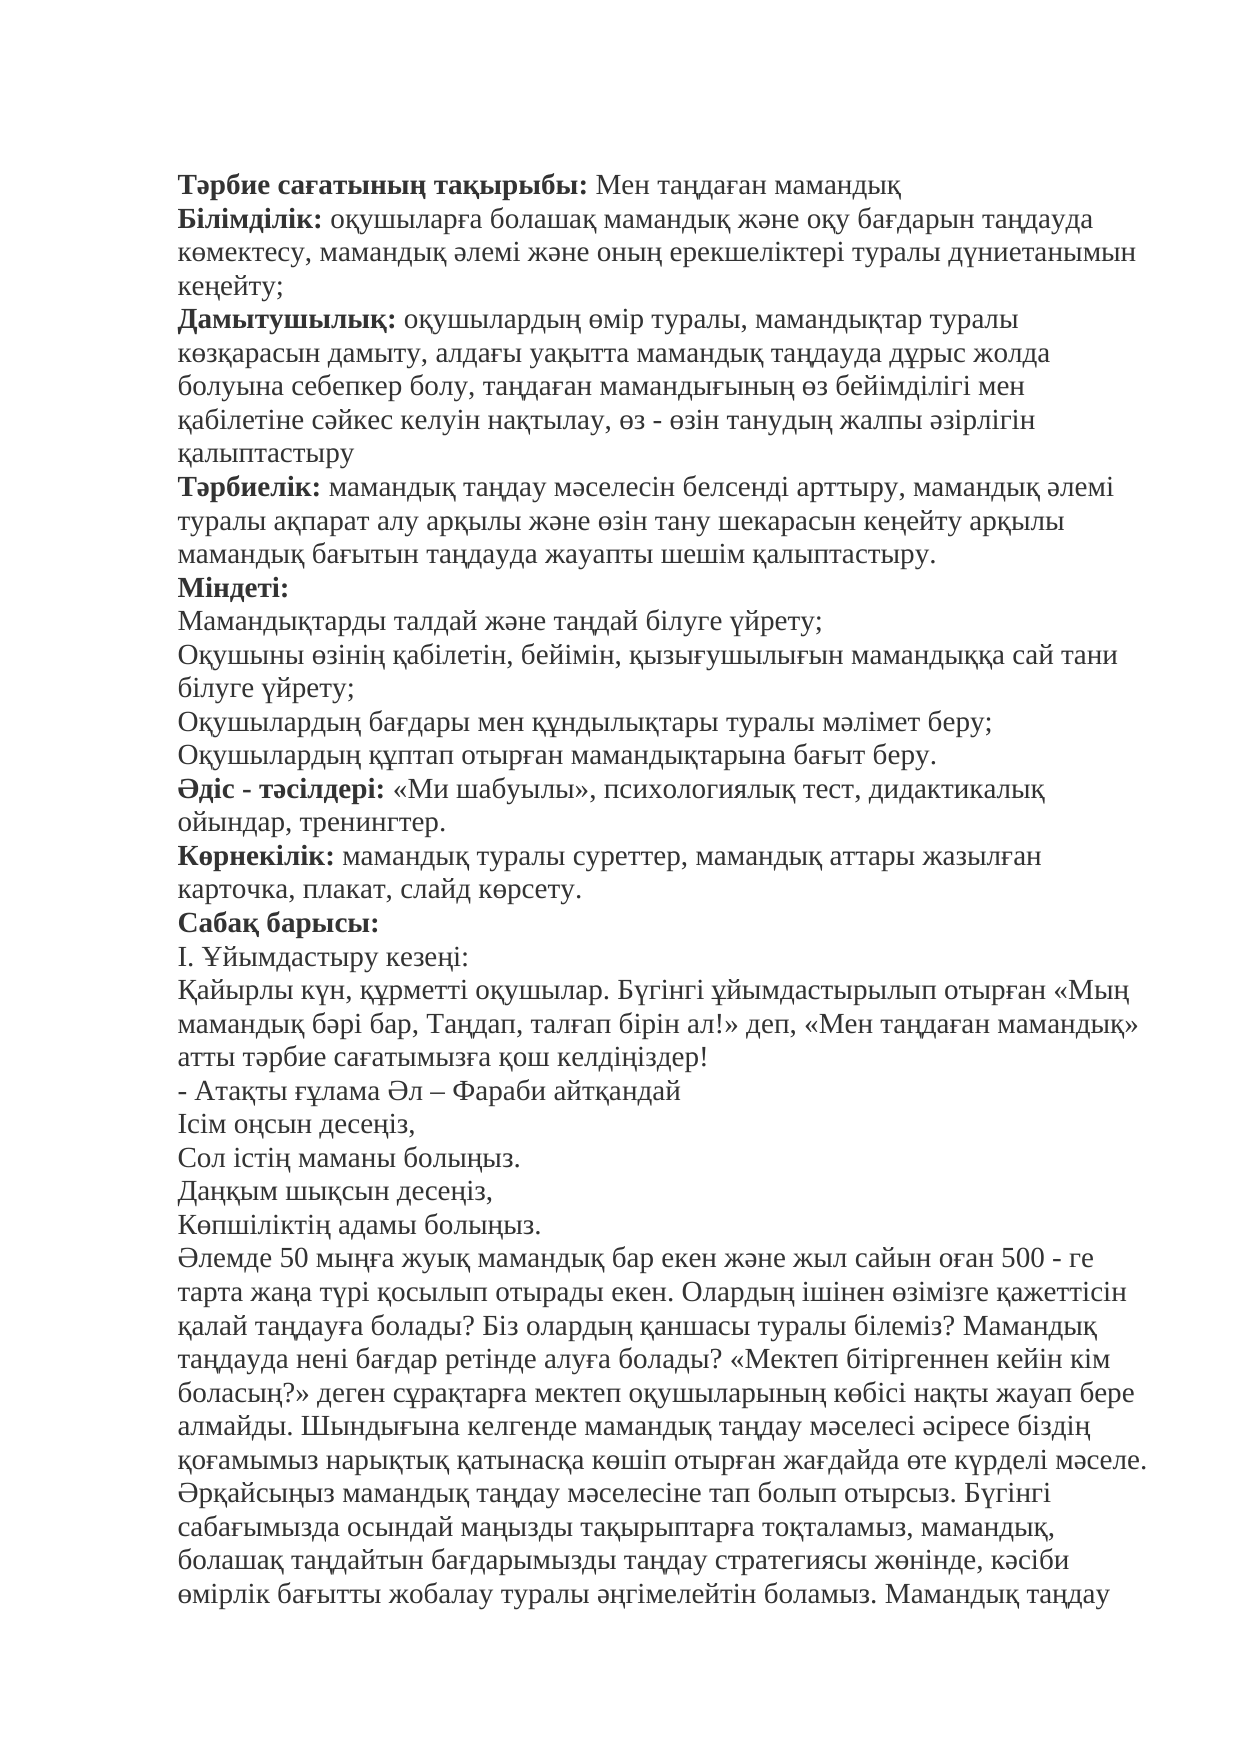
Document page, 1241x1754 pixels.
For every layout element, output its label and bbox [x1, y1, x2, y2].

text [177, 167, 1152, 1609]
